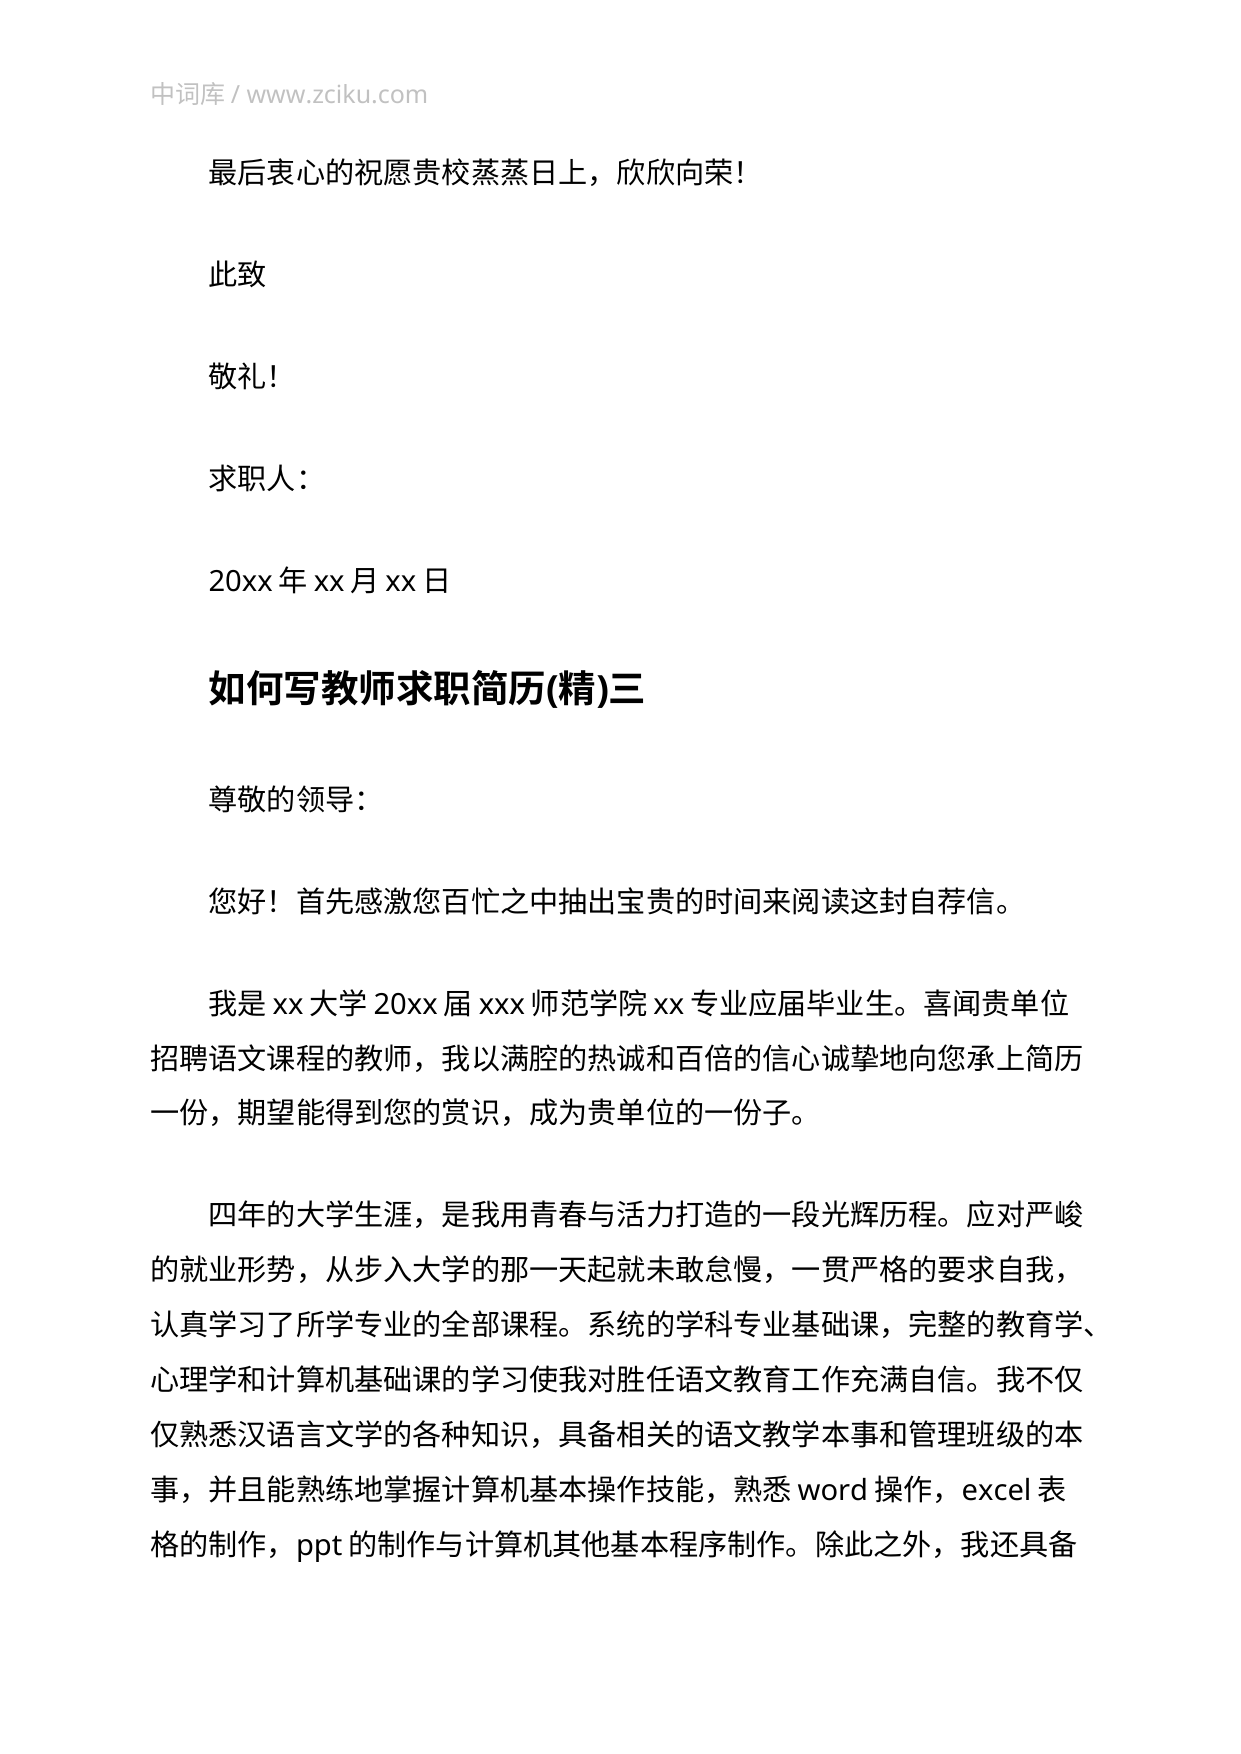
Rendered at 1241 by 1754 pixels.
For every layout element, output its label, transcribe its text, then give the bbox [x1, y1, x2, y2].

text 此致 [150, 252, 1090, 294]
text 如何写教师求职简历(精)三 [150, 659, 1090, 713]
text 20xx年xx月xx日 [150, 557, 1090, 599]
text 敬礼！ [150, 353, 1090, 396]
text 尊敬的领导： [150, 777, 1090, 819]
text 您好！首先感激您百忙之中抽出宝贵的时间来阅读这封自荐信。 [150, 878, 1090, 921]
text 我是xx大学20xx届xxx师范学院xx专业应届毕业生。喜闻贵单位招聘语文课程的教师，我以满腔的热诚和百倍的信心诚挚地向您承上简历一份，期望能得到您的赏识，成为贵单位的一份子。 [150, 980, 1090, 1132]
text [150, 1192, 1090, 1564]
text 最后衷心的祝愿贵校蒸蒸日上，欣欣向荣！ [150, 150, 1090, 192]
text 求职人： [150, 455, 1090, 498]
